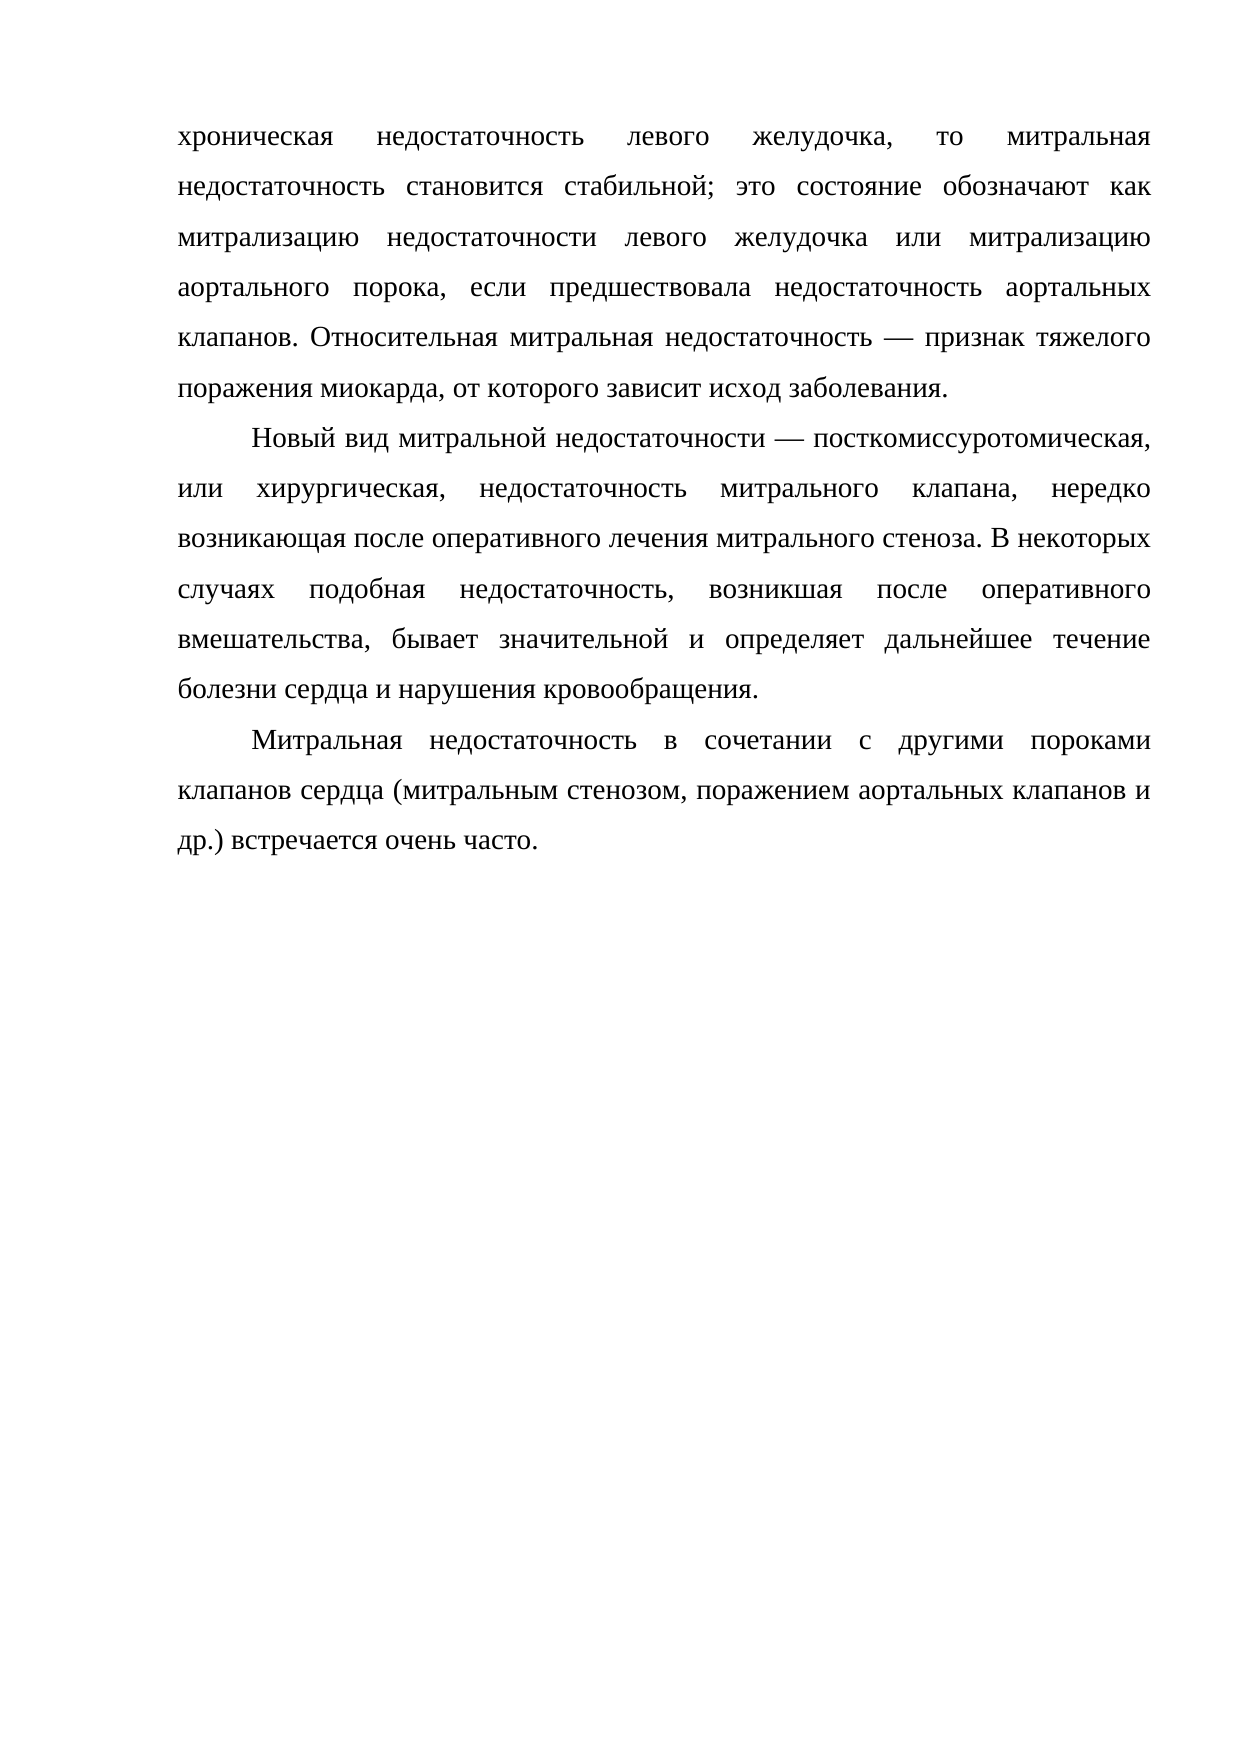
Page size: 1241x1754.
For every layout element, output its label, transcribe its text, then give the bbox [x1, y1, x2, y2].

text Митральная недостаточность в сочетании с другими пороками клапанов сердца (митральным стенозом, поражением аортальных клапанов и др.) встречается очень часто. [177, 722, 1152, 856]
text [177, 118, 1152, 403]
text Новый вид митральной недостаточности — посткомиссуротомическая, или хирургическая, недостаточность митрального клапана, нередко возникающая после оперативного лечения митрального стеноза. В некоторых случаях подобная недостаточность, возникшая после оперативного вмешательства, бывает значительной и определяет дальнейшее течение болезни сердца и нарушения кровообращения. [177, 420, 1152, 705]
